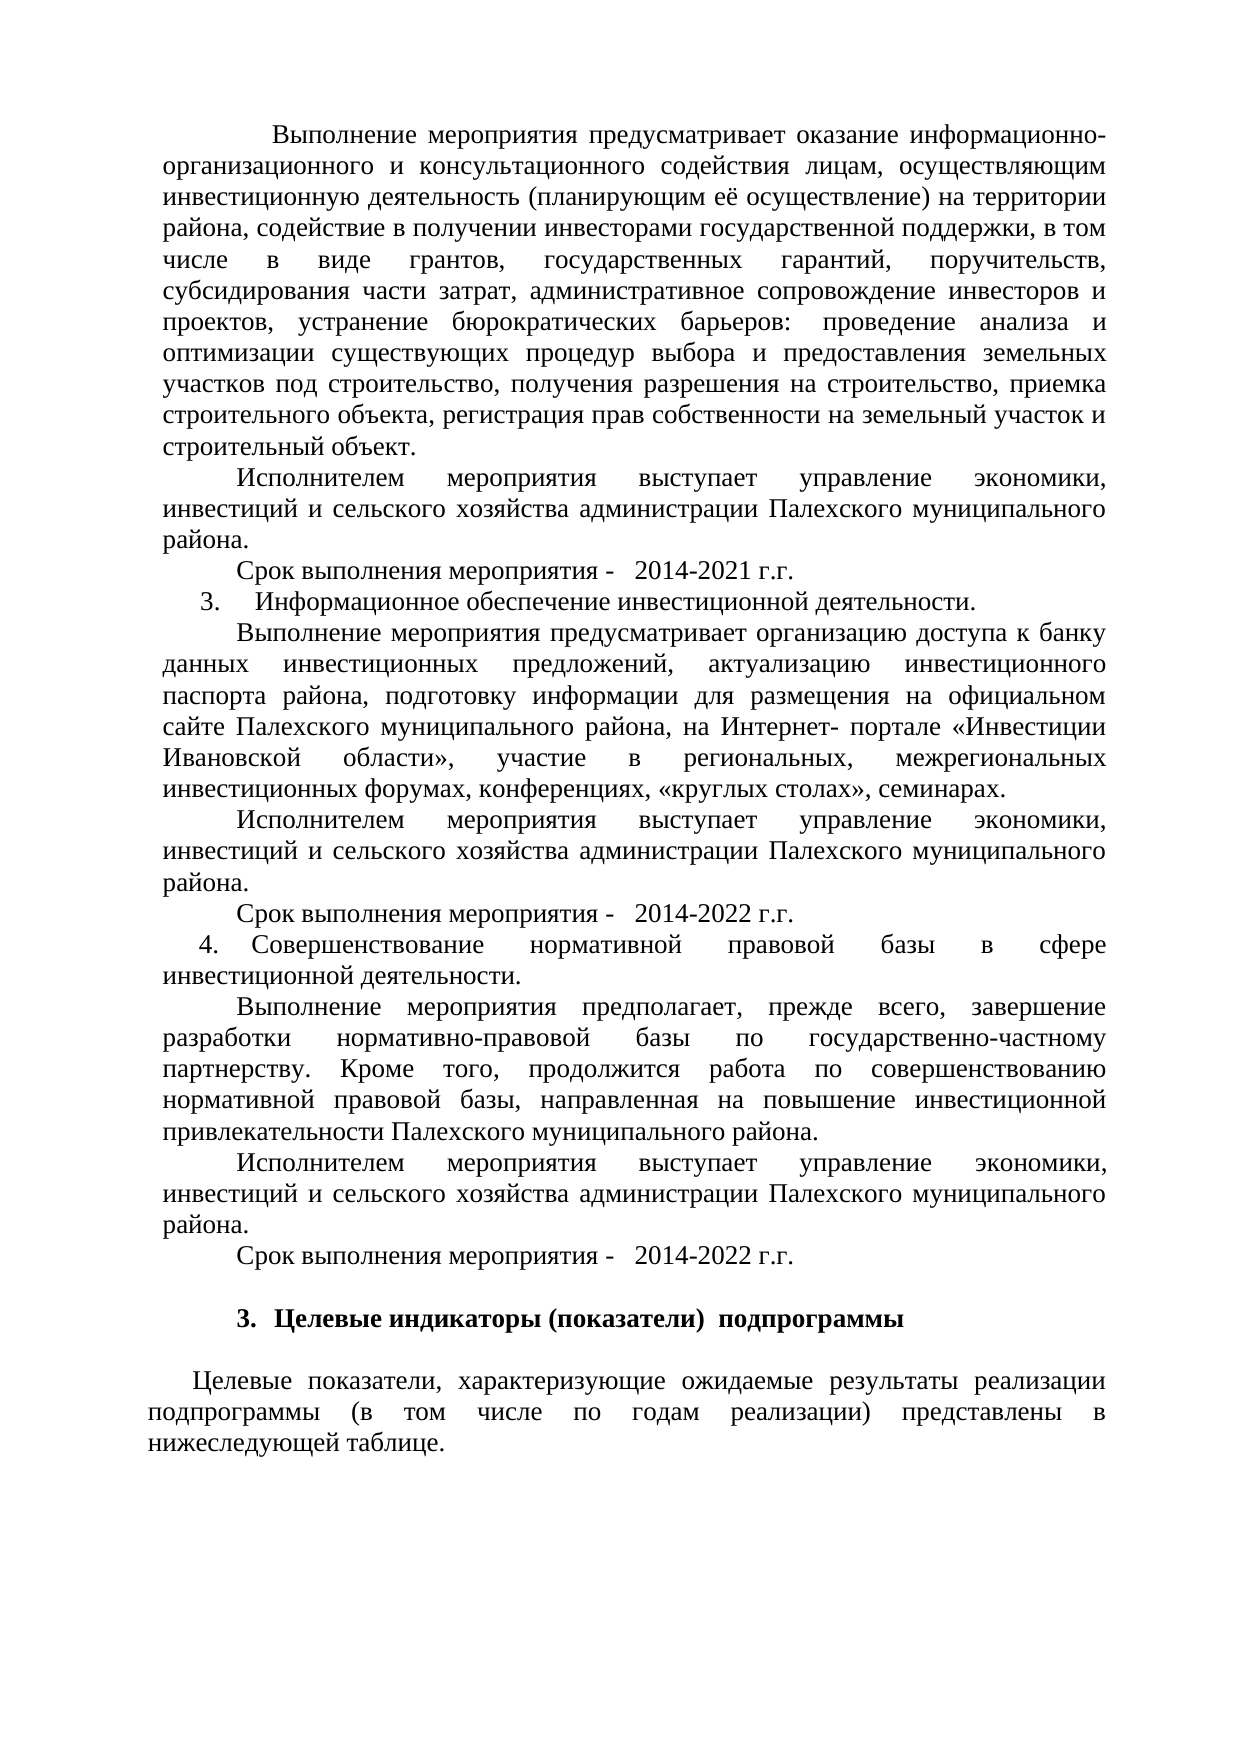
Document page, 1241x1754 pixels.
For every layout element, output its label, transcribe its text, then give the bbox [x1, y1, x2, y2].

list 4. Совершенствование нормативной правовой базы в сфере инвестиционной деятельности. [162, 928, 1107, 990]
text Целевые показатели, характеризующие ожидаемые результаты реализации подпрограммы (в том числе по годам реализации) представлены в нижеследующей таблице. [148, 1364, 1107, 1457]
text Срок выполнения мероприятия - 2014-2022 г.г. [162, 897, 1107, 928]
text Выполнение мероприятия предполагает, прежде всего, завершение разработки нормативно-правовой базы по государственно-частному партнерству. Кроме того, продолжится работа по совершенствованию нормативной правовой базы, направленная на повышение инвестиционной привлекательности Палехского муниципального района. [162, 990, 1107, 1146]
text Исполнителем мероприятия выступает управление экономики, инвестиций и сельского хозяйства администрации Палехского муниципального района. [162, 1146, 1107, 1239]
list Информационное обеспечение инвестиционной деятельности. [200, 585, 1107, 616]
text Исполнителем мероприятия выступает управление экономики, инвестиций и сельского хозяйства администрации Палехского муниципального района. [162, 803, 1107, 897]
text Срок выполнения мероприятия - 2014-2021 г.г. [162, 554, 1107, 585]
list Целевые индикаторы (показатели) подпрограммы [236, 1302, 1107, 1333]
text Срок выполнения мероприятия - 2014-2022 г.г. [162, 1239, 1107, 1271]
list Выполнение мероприятия предусматривает организацию доступа к банку данных инвестиционных предложений, актуализацию инвестиционного паспорта района, подготовку информации для размещения на официальном сайте Палехского муниципального района, на Интернет- портале «Инвестиции Ивановской области», участие в региональных, межрегиональных инвестиционных форумах, конференциях, «круглых столах», семинарах. [162, 616, 1107, 803]
text Выполнение мероприятия предусматривает оказание информационно-организационного и консультационного содействия лицам, осуществляющим инвестиционную деятельность (планирующим её осуществление) на территории района, содействие в получении инвесторами государственной поддержки, в том числе в виде грантов, государственных гарантий, поручительств, субсидирования части затрат, административное сопровождение инвесторов и проектов, устранение бюрократических барьеров: проведение анализа и оптимизации существующих процедур выбора и предоставления земельных участков под строительство, получения разрешения на строительство, приемка строительного объекта, регистрация прав собственности на земельный участок и строительный объект. [162, 118, 1107, 461]
text Исполнителем мероприятия выступает управление экономики, инвестиций и сельского хозяйства администрации Палехского муниципального района. [162, 461, 1107, 554]
